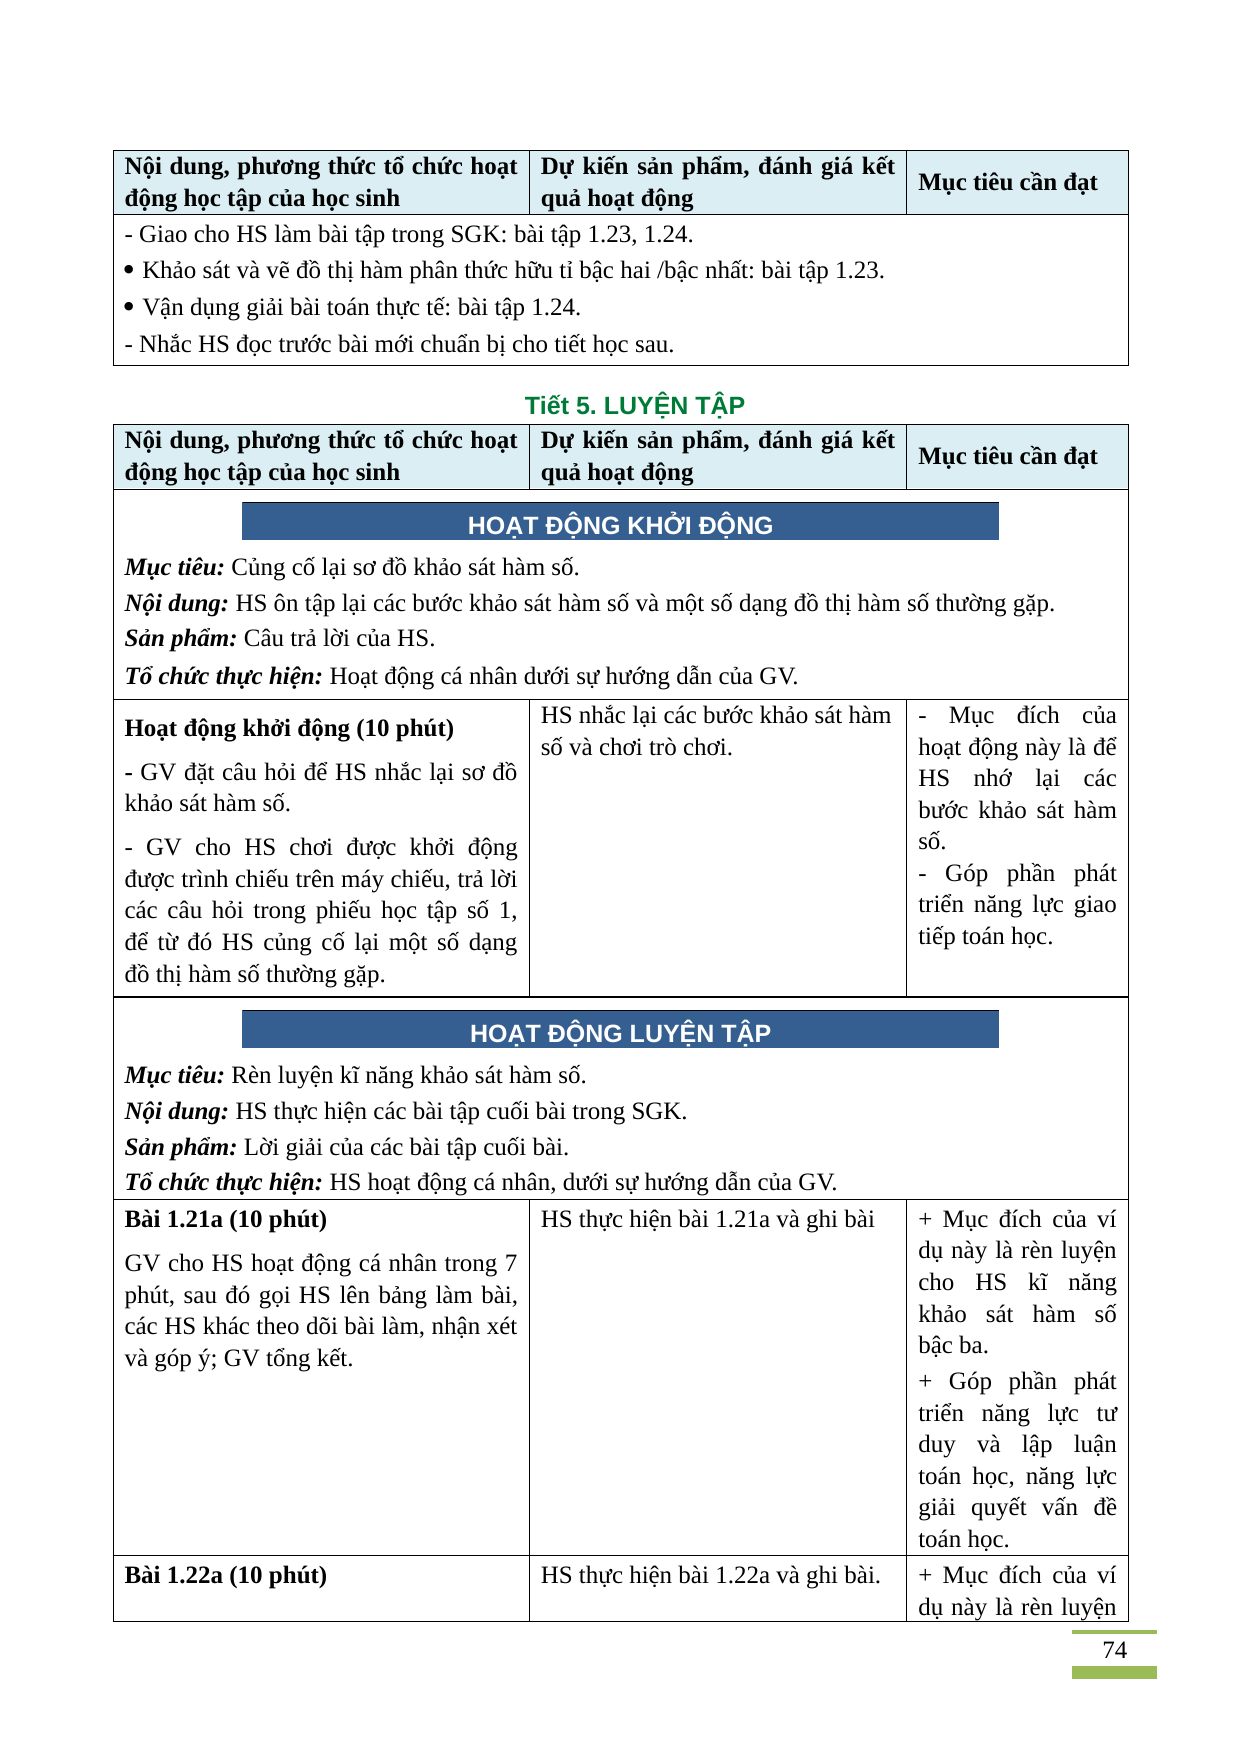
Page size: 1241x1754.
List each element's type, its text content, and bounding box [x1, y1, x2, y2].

table_header Mục tiêu cần đạt [907, 151, 1128, 214]
table_cell HS nhắc lại các bước khảo sát hàm số và chơi trò chơi. [530, 700, 906, 996]
table_header Dự kiến sản phẩm, đánh giá kết quả hoạt động [530, 151, 906, 214]
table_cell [907, 1556, 1128, 1621]
table_cell + Mục đích của ví dụ này là rèn luyện cho HS kĩ năng khảo sát hàm số bậc ba. + Góp phần phát triển năng lực tư duy và lập luận toán học, năng lực giải quyết vấn đề toán học. [907, 1200, 1128, 1555]
table_cell - Mục đích của hoạt động này là để HS nhớ lại các bước khảo sát hàm số. - Góp phần phát triển năng lực giao tiếp toán học. [907, 700, 1128, 996]
table_cell Bài 1.21a (10 phút) GV cho HS hoạt động cá nhân trong 7 phút, sau đó gọi HS lên bảng làm bài, các HS khác theo dõi bài làm, nhận xét và góp ý; GV tổng kết. [114, 1200, 529, 1555]
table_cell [114, 215, 1128, 365]
table_header Dự kiến sản phẩm, đánh giá kết quả hoạt động [530, 425, 906, 488]
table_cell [114, 1556, 529, 1621]
table_cell Hoạt động khởi động (10 phút) - GV đặt câu hỏi để HS nhắc lại sơ đồ khảo sát hàm số. - GV cho HS chơi được khởi động được trình chiếu trên máy chiếu, trả lời các câu hỏi trong phiếu học tập số 1, để từ đó HS củng cố lại một số dạng đồ thị hàm số thường gặp. [114, 700, 529, 996]
table_cell HOẠT ĐỘNG KHỞI ĐỘNG Mục tiêu: Củng cố lại sơ đồ khảo sát hàm số. Nội dung: HS ôn tập lại các bước khảo sát hàm số và một số dạng đồ thị hàm số thường gặp. Sản phẩm: Câu trả lời của HS. Tổ chức thực hiện: Hoạt động cá nhân dưới sự hướng dẫn của GV. [114, 490, 1128, 699]
table_header Nội dung, phương thức tổ chức hoạt động học tập của học sinh [114, 151, 529, 214]
table_cell HOẠT ĐỘNG LUYỆN TẬP Mục tiêu: Rèn luyện kĩ năng khảo sát hàm số. Nội dung: HS thực hiện các bài tập cuối bài trong SGK. Sản phẩm: Lời giải của các bài tập cuối bài. Tổ chức thực hiện: HS hoạt động cá nhân, dưới sự hướng dẫn của GV. [114, 998, 1128, 1199]
subtitle Tiết 5. LUYỆN TẬP [142, 391, 1128, 420]
table_cell HS thực hiện bài 1.21a và ghi bài [530, 1200, 906, 1555]
table_cell HS thực hiện bài 1.22a và ghi bài. [530, 1556, 906, 1621]
table_header Mục tiêu cần đạt [907, 425, 1128, 488]
table_header Nội dung, phương thức tổ chức hoạt động học tập của học sinh [114, 425, 529, 488]
